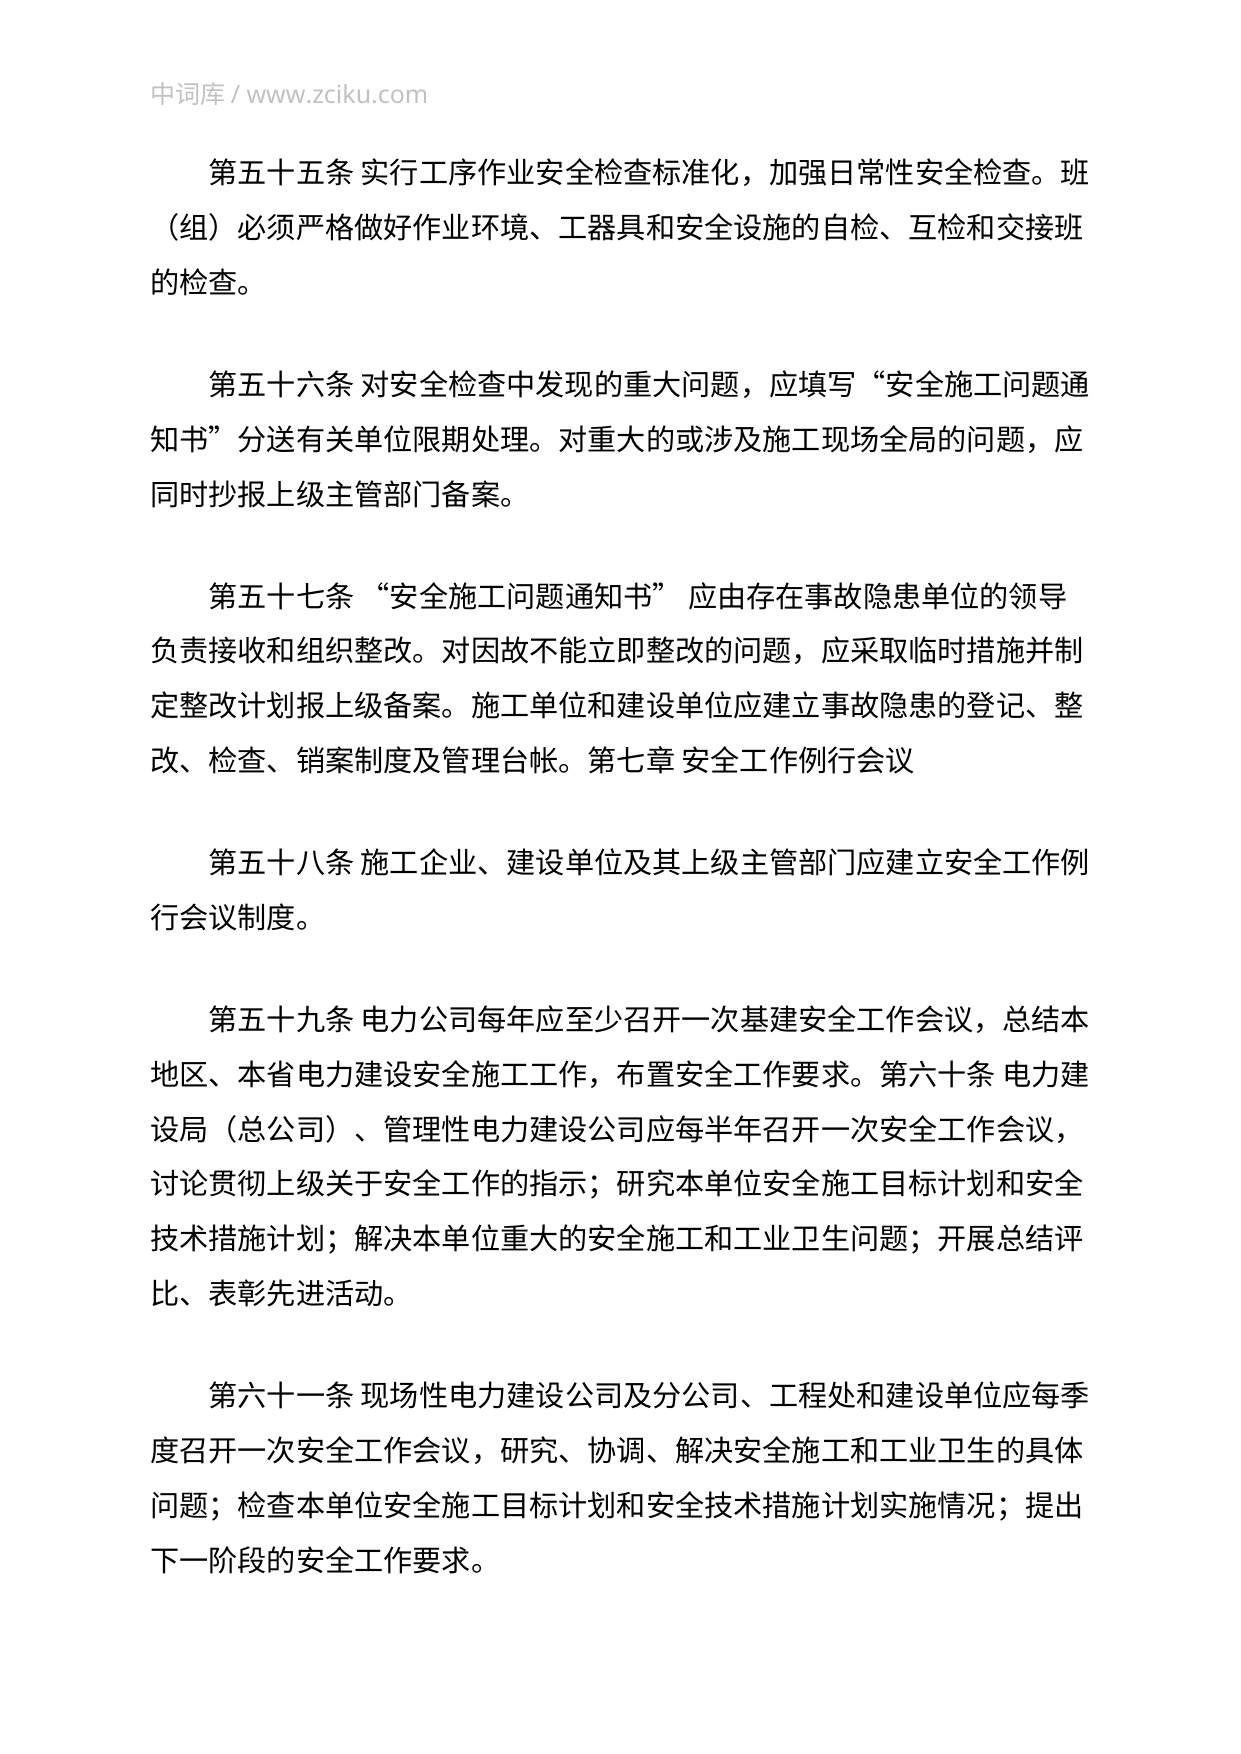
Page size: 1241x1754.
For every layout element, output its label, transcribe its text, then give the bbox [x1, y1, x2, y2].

text 第五十六条 对安全检查中发现的重大问题，应填写“安全施工问题通知书”分送有关单位限期处理。对重大的或涉及施工现场全局的问题，应同时抄报上级主管部门备案。 [150, 362, 1090, 514]
text 第五十八条 施工企业、建设单位及其上级主管部门应建立安全工作例行会议制度。 [150, 839, 1090, 937]
text 第六十一条 现场性电力建设公司及分公司、工程处和建设单位应每季度召开一次安全工作会议，研究、协调、解决安全施工和工业卫生的具体问题；检查本单位安全施工目标计划和安全技术措施计划实施情况；提出下一阶段的安全工作要求。 [150, 1372, 1090, 1579]
text 第五十五条 实行工序作业安全检查标准化，加强日常性安全检查。班（组）必须严格做好作业环境、工器具和安全设施的自检、互检和交接班的检查。 [150, 150, 1090, 302]
text 第五十九条 电力公司每年应至少召开一次基建安全工作会议，总结本地区、本省电力建设安全施工工作，布置安全工作要求。第六十条 电力建设局（总公司）、管理性电力建设公司应每半年召开一次安全工作会议，讨论贯彻上级关于安全工作的指示；研究本单位安全施工目标计划和安全技术措施计划；解决本单位重大的安全施工和工业卫生问题；开展总结评比、表彰先进活动。 [150, 996, 1090, 1313]
text 第五十七条 “安全施工问题通知书” 应由存在事故隐患单位的领导负责接收和组织整改。对因故不能立即整改的问题，应采取临时措施并制定整改计划报上级备案。施工单位和建设单位应建立事故隐患的登记、整改、检查、销案制度及管理台帐。第七章 安全工作例行会议 [150, 573, 1090, 780]
